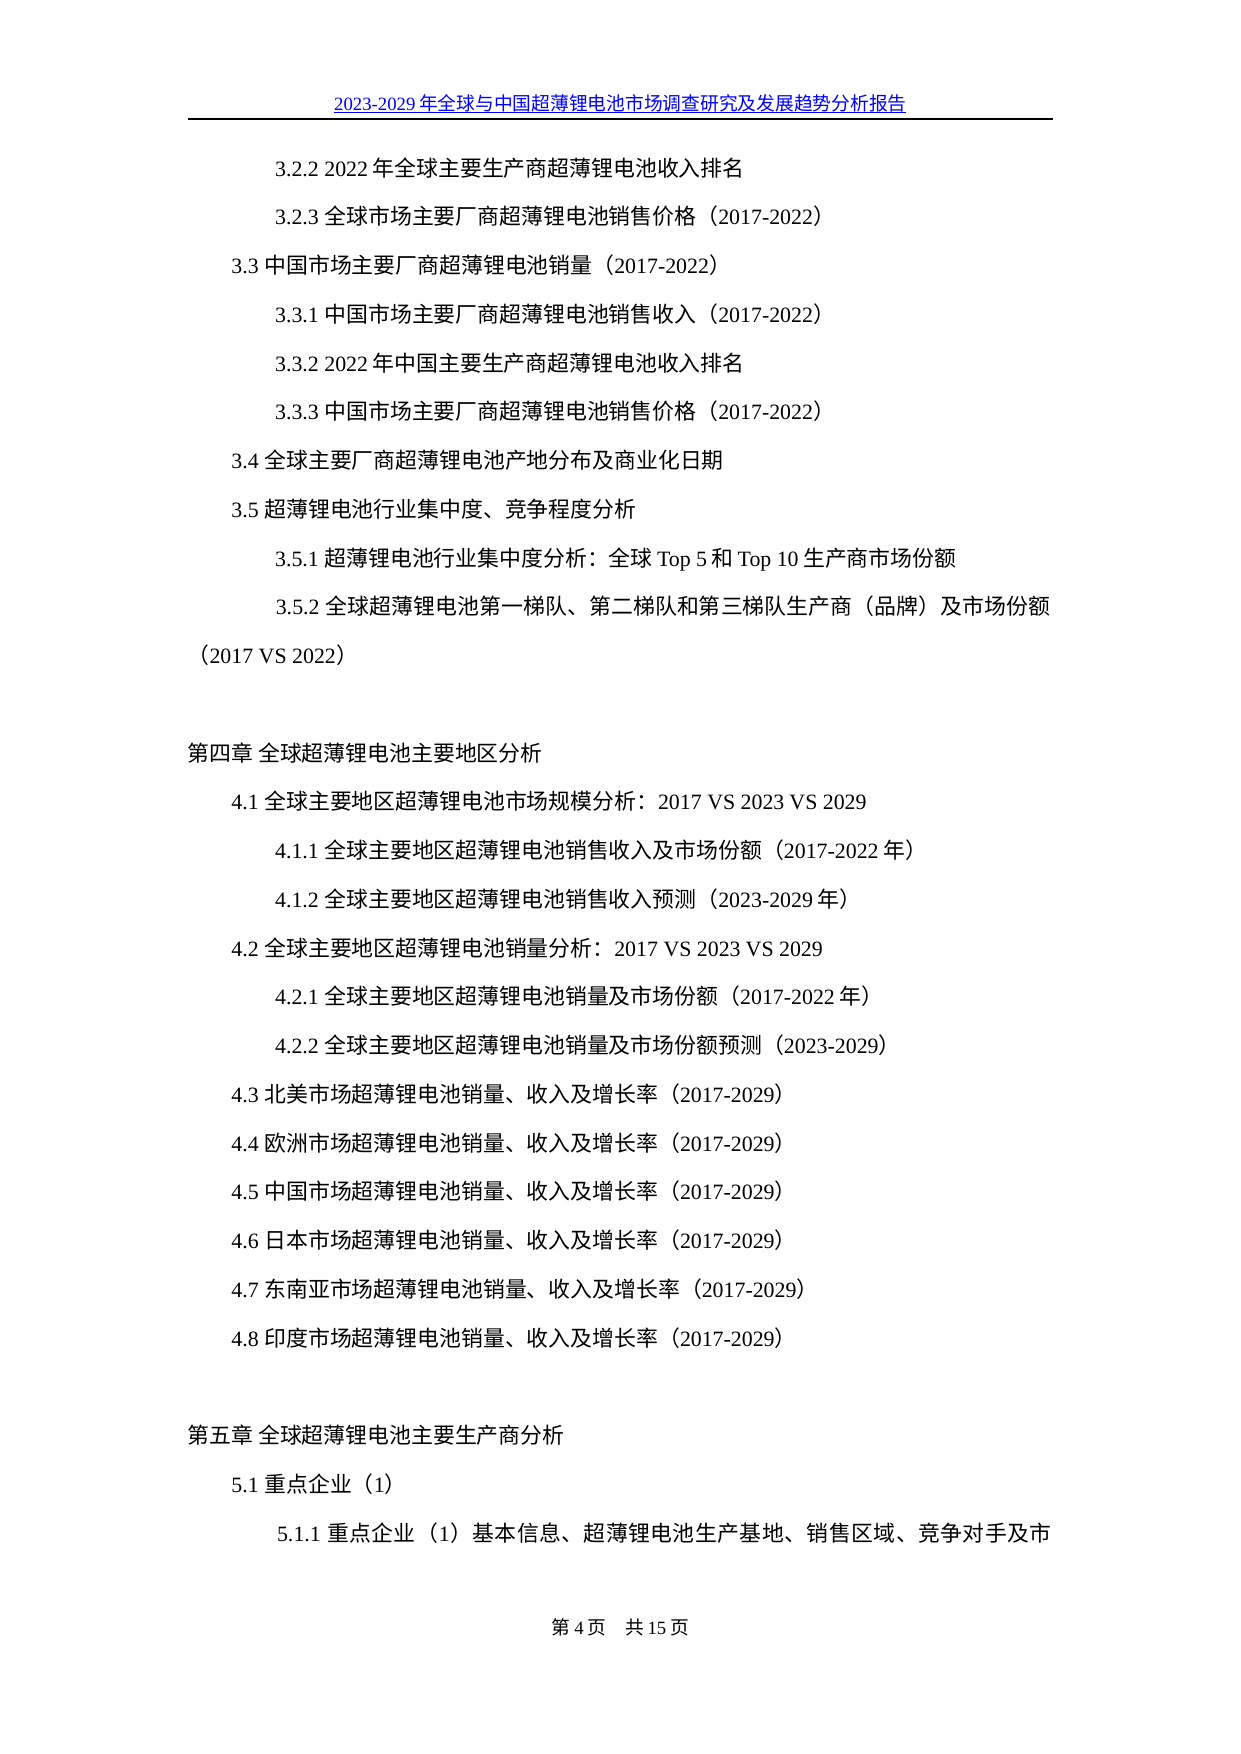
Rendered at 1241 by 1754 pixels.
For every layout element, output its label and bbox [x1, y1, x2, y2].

text [187, 150, 1053, 1548]
